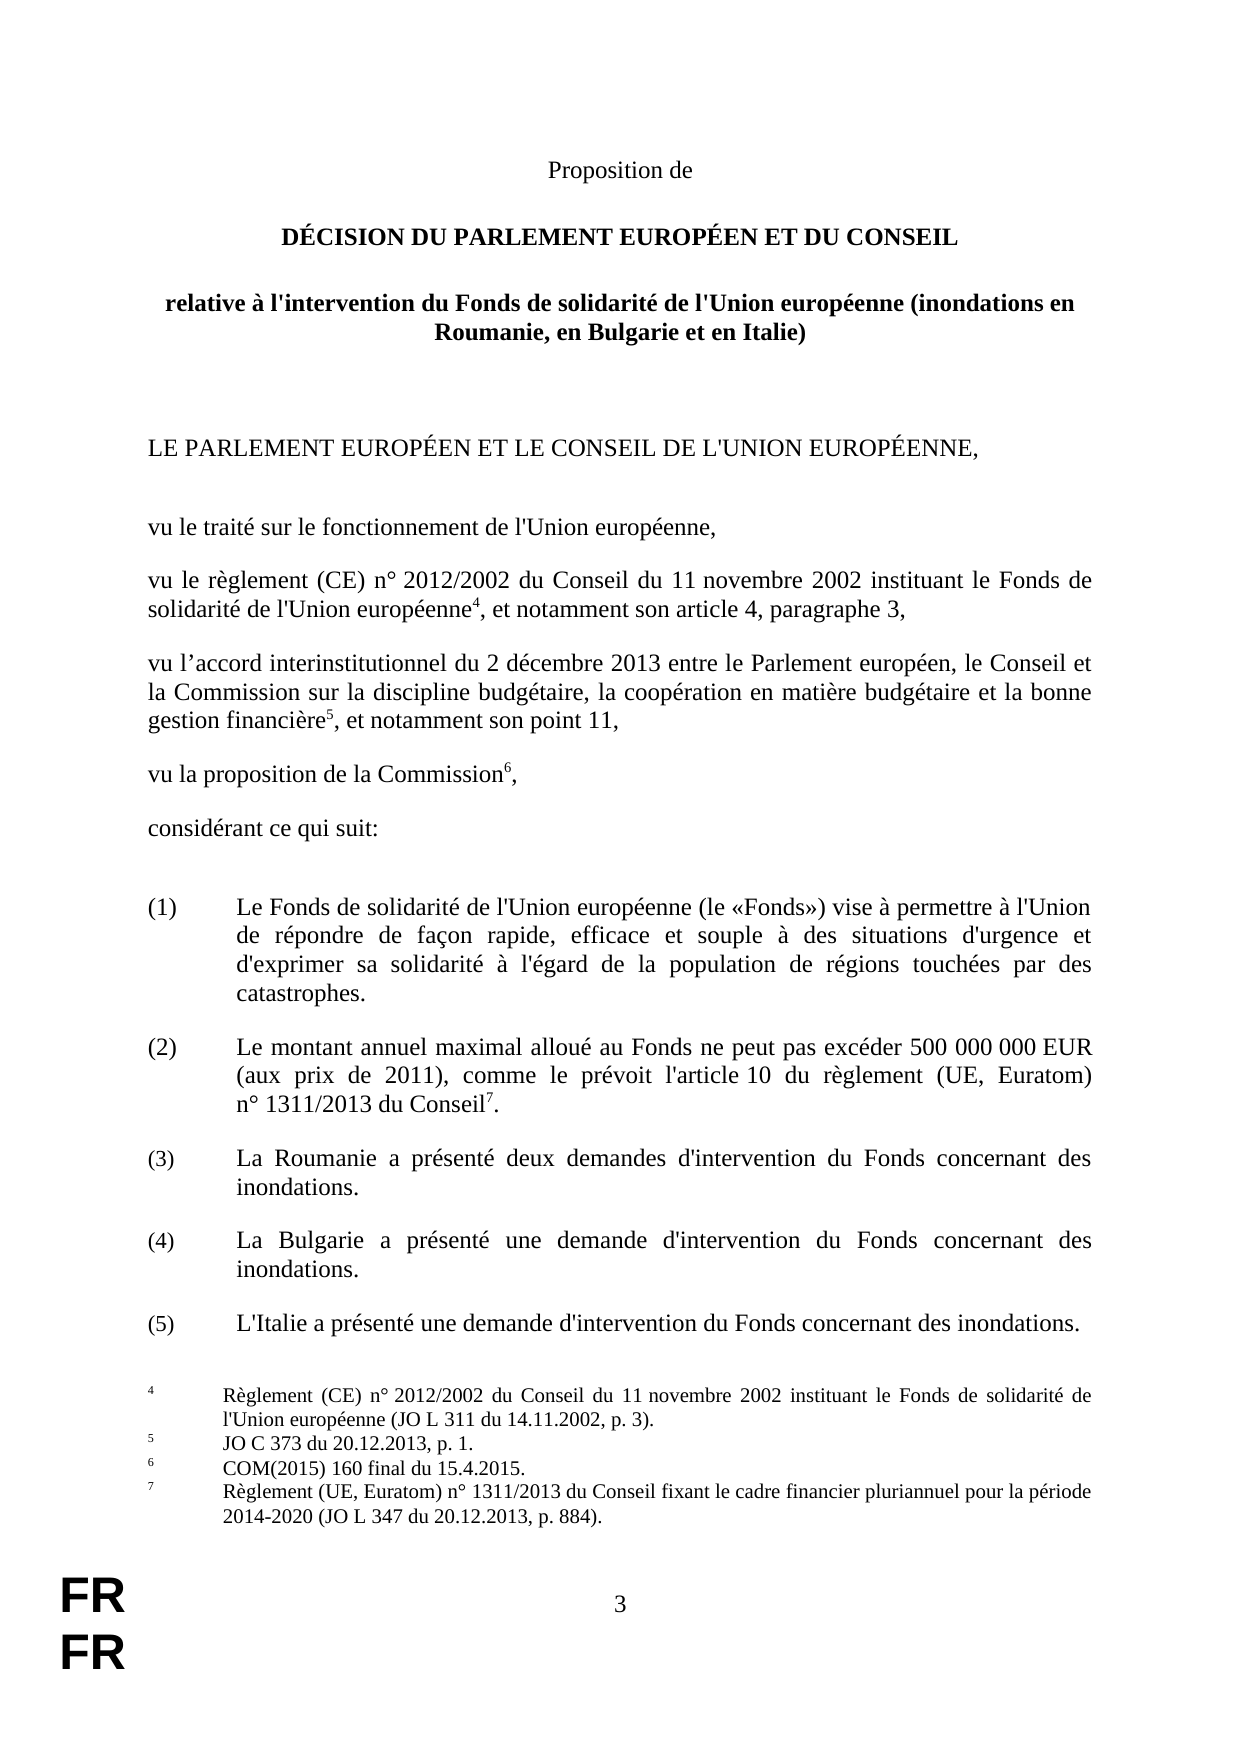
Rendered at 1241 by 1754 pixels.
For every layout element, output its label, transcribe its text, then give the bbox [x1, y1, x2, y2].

text vu le règlement (CE) n° 2012/2002 du Conseil du 11 novembre 2002 instituant le Fonds de solidarité de l'Union européenne, et notamment son article 4, paragraphe 3, [148, 566, 1092, 623]
text vu le traité sur le fonctionnement de l'Union européenne, [148, 512, 1092, 541]
text relative à l'intervention du Fonds de solidarité de l'Union européenne (inondations en Roumanie, en Bulgarie et en Italie) [148, 288, 1092, 346]
list Le Fonds de solidarité de l'Union européenne (le «Fonds») vise à permettre à l'Union de répondre de façon rapide, efficace et souple à des situations d'urgence et d'exprimer sa solidarité à l'égard de la population de régions touchées par des catastrophes. [148, 892, 1092, 1007]
list Le montant annuel maximal alloué au Fonds ne peut pas excéder 500 000 000 EUR (aux prix de 2011), comme le prévoit l'article 10 du règlement (UE, Euratom) n° 1311/2013 du Conseil. [148, 1032, 1092, 1118]
text DÉCISION DU PARLEMENT EUROPÉEN ET DU CONSEIL [148, 222, 1092, 251]
text considérant ce qui suit: [148, 813, 1092, 842]
text LE PARLEMENT EUROPÉEN ET LE CONSEIL DE L'UNION EUROPÉENNE, [148, 433, 1092, 462]
text vu l’accord interinstitutionnel du 2 décembre 2013 entre le Parlement européen, le Conseil et la Commission sur la discipline budgétaire, la coopération en matière budgétaire et la bonne gestion financière, et notamment son point 11, [148, 648, 1092, 734]
list L'Italie a présenté une demande d'intervention du Fonds concernant des inondations. [148, 1308, 1092, 1337]
text vu la proposition de la Commission, [148, 759, 1092, 788]
text Proposition de [148, 156, 1092, 184]
list La Roumanie a présenté deux demandes d'intervention du Fonds concernant des inondations. [148, 1143, 1092, 1201]
list La Bulgarie a présenté une demande d'intervention du Fonds concernant des inondations. [148, 1226, 1092, 1283]
